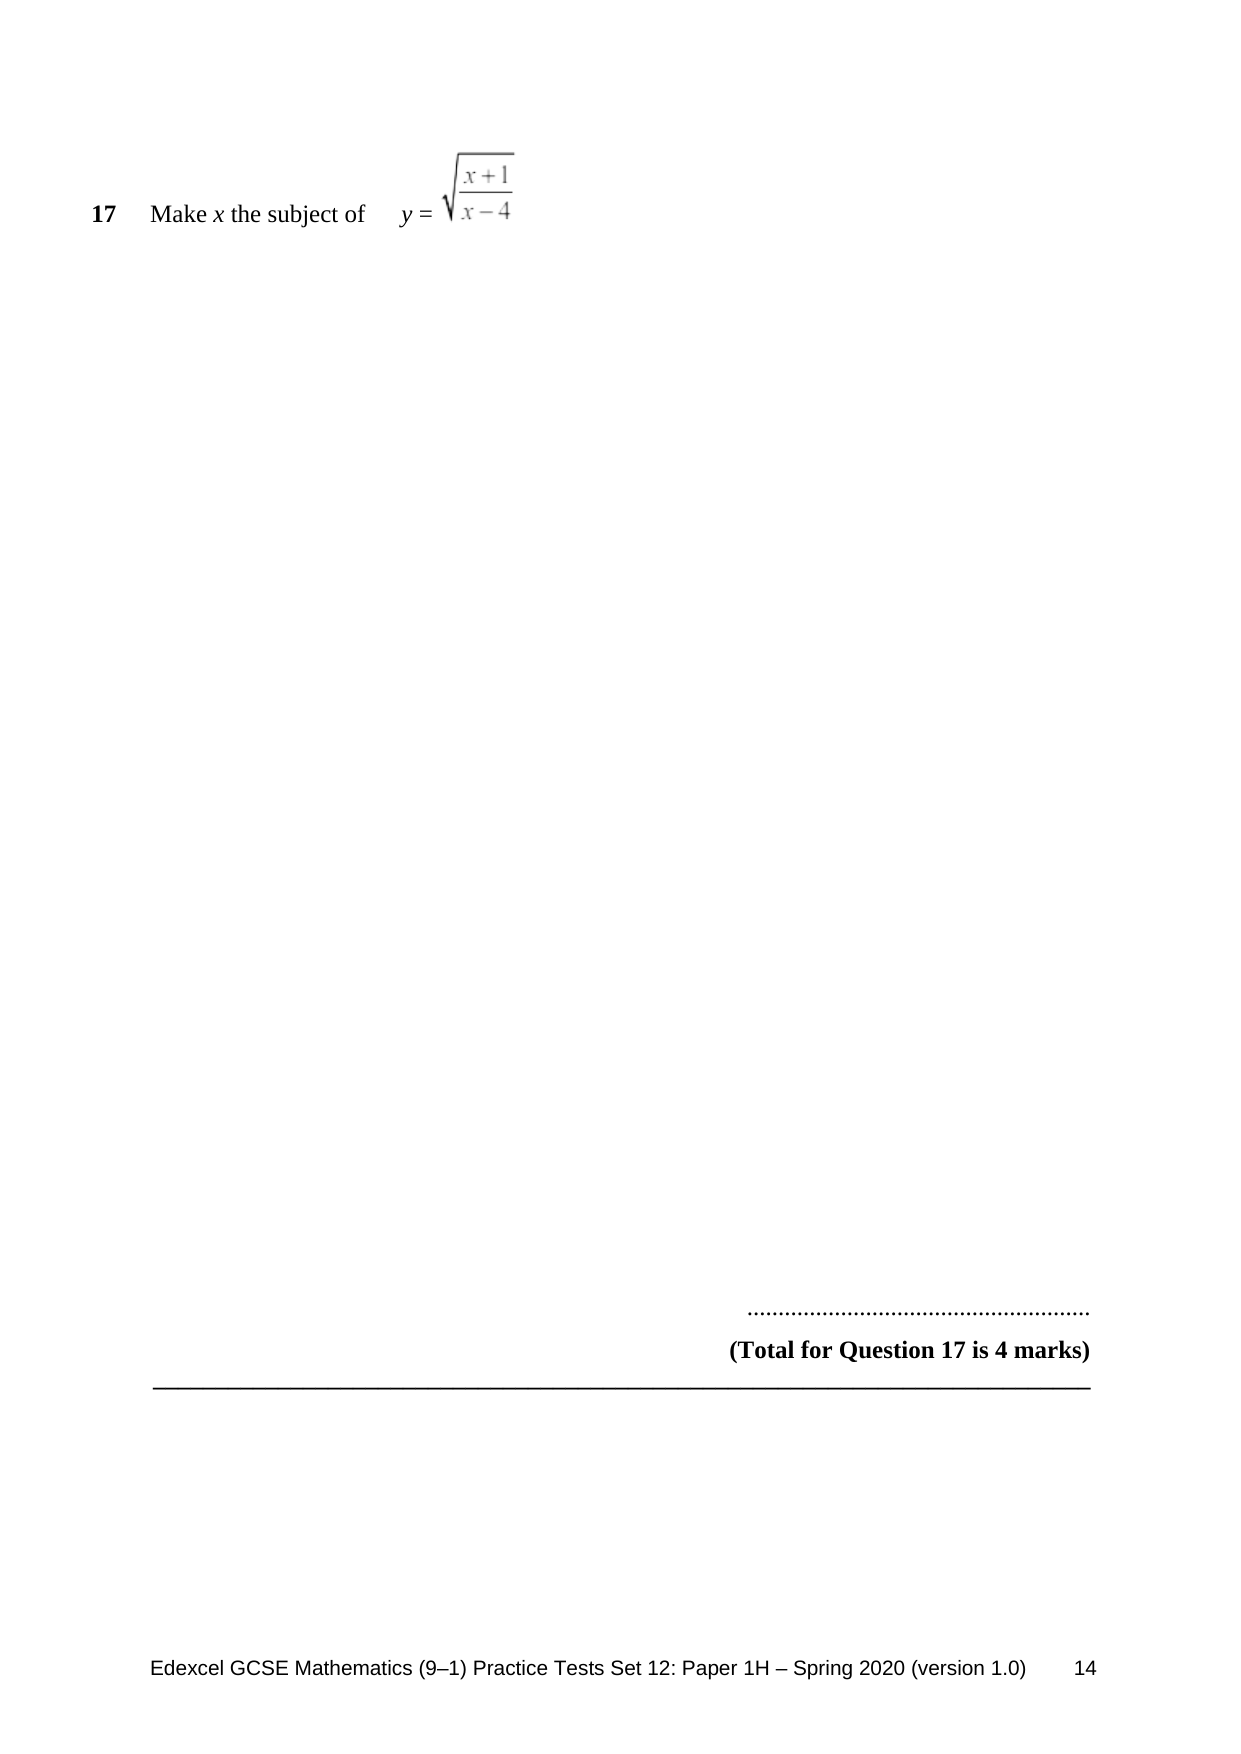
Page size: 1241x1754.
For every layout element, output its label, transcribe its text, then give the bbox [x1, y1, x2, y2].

text ___________________________________________________________________________ [150, 1363, 1090, 1392]
text ....................................................... [150, 1292, 1090, 1320]
text 17 Make x the subject of y = [91, 150, 1090, 228]
text (Total for Question 17 is 4 marks) [150, 1335, 1090, 1363]
